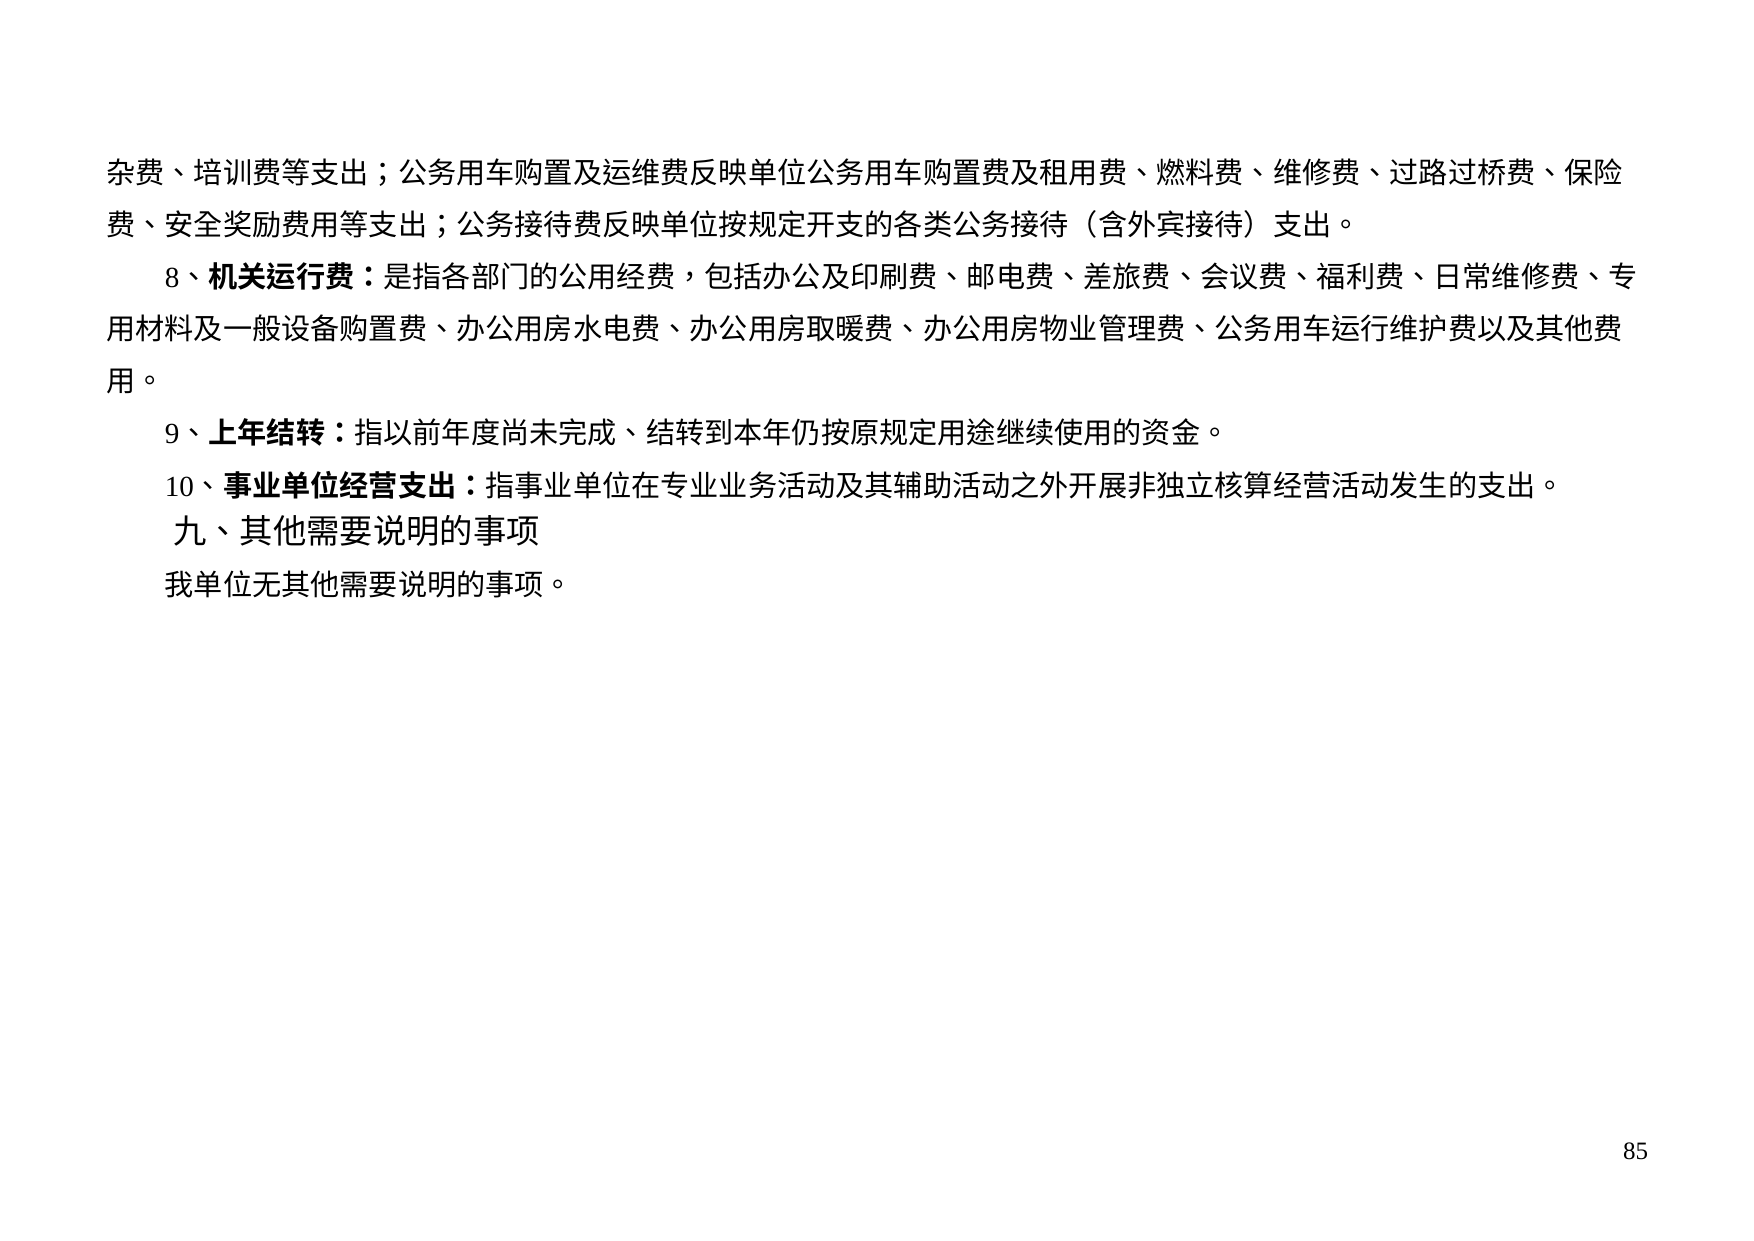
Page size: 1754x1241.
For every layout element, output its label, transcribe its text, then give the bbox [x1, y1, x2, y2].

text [106, 142, 1648, 246]
text 9、上年结转：指以前年度尚未完成、结转到本年仍按原规定用途继续使用的资金。 [106, 402, 1648, 454]
text 8、机关运行费：是指各部门的公用经费，包括办公及印刷费、邮电费、差旅费、会议费、福利费、日常维修费、专用材料及一般设备购置费、办公用房水电费、办公用房取暖费、办公用房物业管理费、公务用车运行维护费以及其他费用。 [106, 246, 1648, 402]
text 10、事业单位经营支出：指事业单位在专业业务活动及其辅助活动之外开展非独立核算经营活动发生的支出。 [106, 454, 1648, 506]
text 九、其他需要说明的事项 [106, 507, 1648, 553]
text 我单位无其他需要说明的事项。 [106, 554, 1648, 606]
